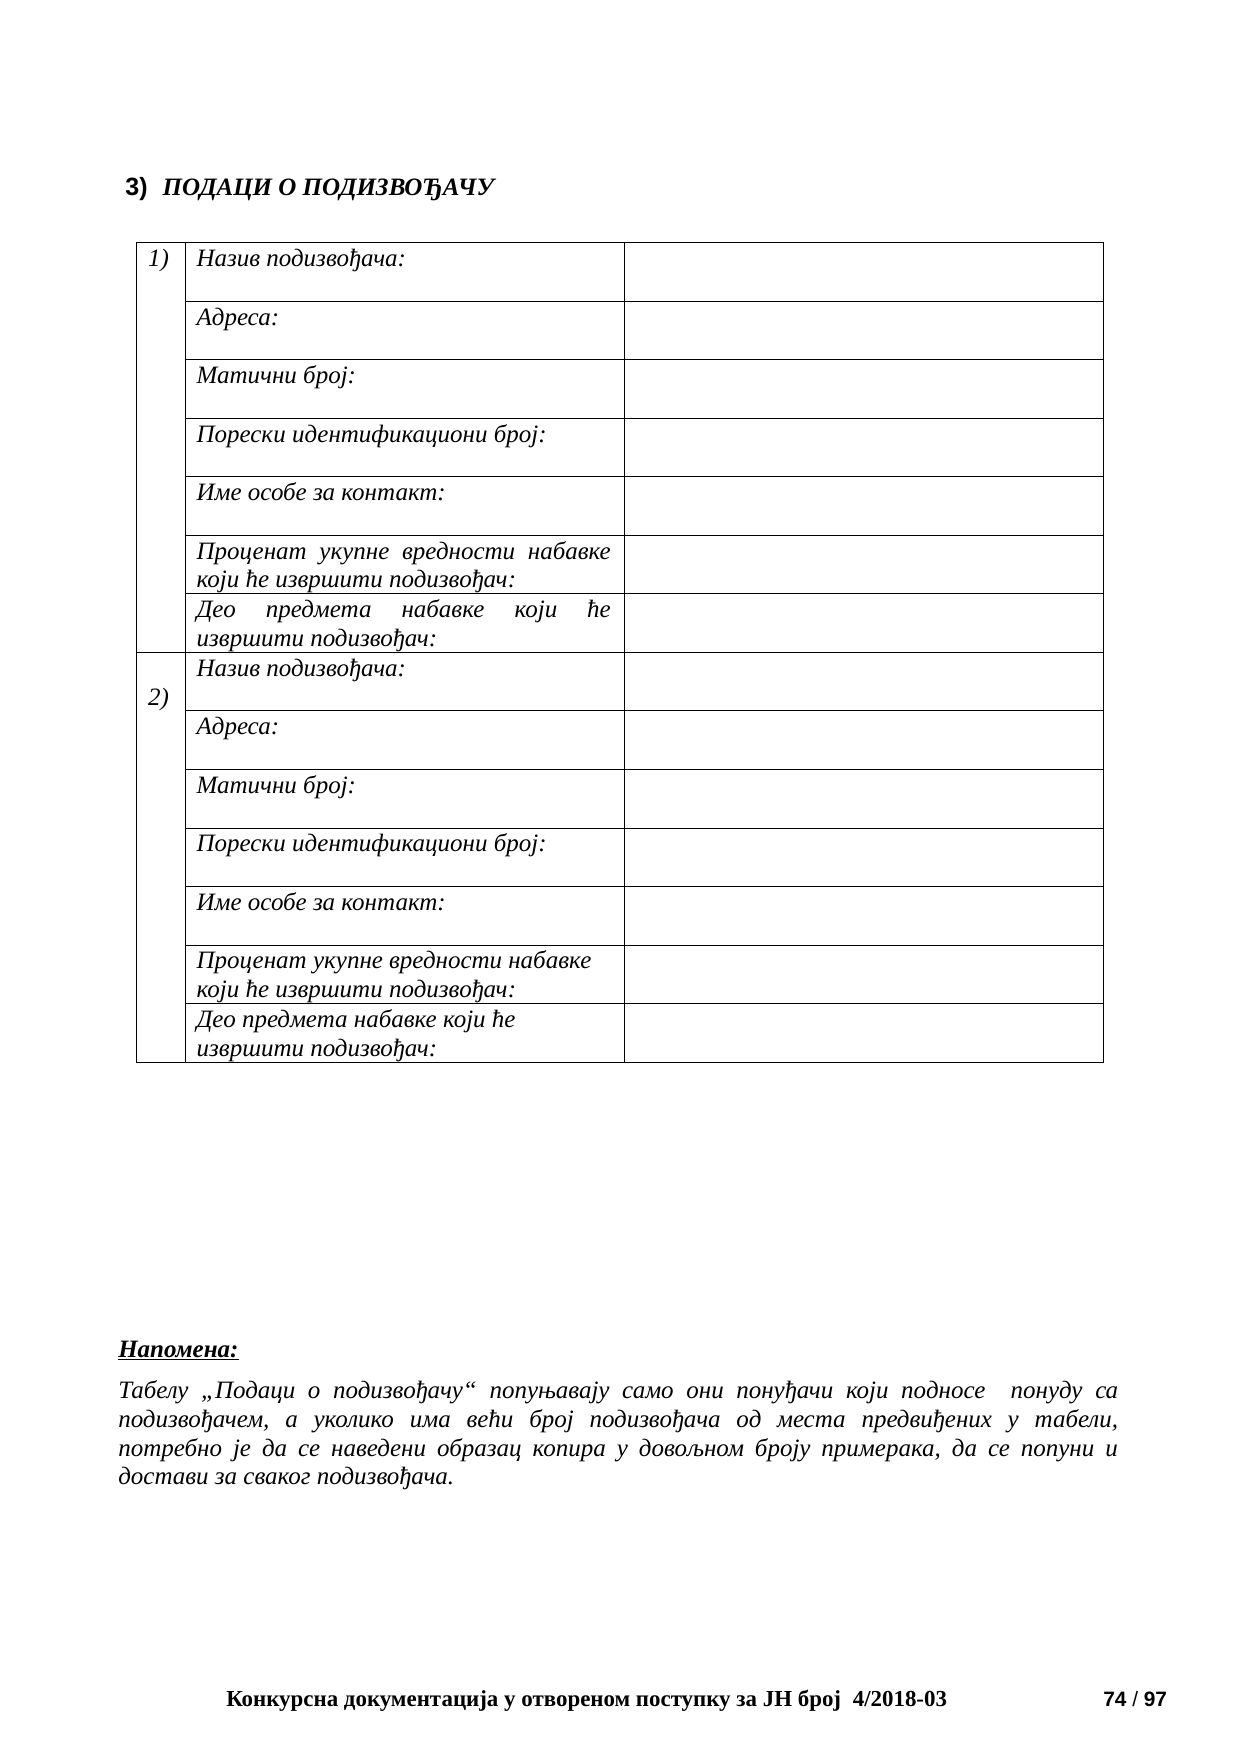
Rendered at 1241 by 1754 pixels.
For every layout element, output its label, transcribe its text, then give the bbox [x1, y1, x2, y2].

table_cell [625, 594, 1103, 652]
table_header 1) [137, 243, 185, 652]
table_cell [625, 419, 1103, 476]
table_cell [625, 829, 1103, 886]
table_cell 2) [137, 653, 185, 1062]
table_cell [625, 711, 1103, 769]
table_cell Име особе за контакт: [186, 477, 624, 535]
table_cell Матични број: [186, 360, 624, 418]
table_cell [625, 946, 1103, 1003]
table_cell Порески идентификациони број: [186, 829, 624, 886]
text Табелу „Подаци о подизвођачу“ попуњавају само они понуђачи који подносе понуду са подизвођачем, а уколико има већи број подизвођача од места предвиђених у табели, потребно је да се наведени образац копира у довољном броју примерака, да се попуни и достави за сваког подизвођача. [118, 1375, 1122, 1490]
table_cell [625, 360, 1103, 418]
table_cell Део предмета набавке који ће извршити подизвођач: [186, 594, 624, 652]
table_cell [625, 536, 1103, 593]
table_cell Део предмета набавке који ће извршити подизвођач: [186, 1004, 624, 1062]
table_header Назив подизвођача: [186, 243, 624, 301]
table_cell Порески идентификациони број: [186, 419, 624, 476]
list ПОДАЦИ О ПОДИЗВОЂАЧУ [125, 172, 1122, 201]
table_cell [625, 302, 1103, 359]
table_cell Назив подизвођача: [186, 653, 624, 710]
table_cell Адреса: [186, 302, 624, 359]
table_cell [625, 887, 1103, 944]
table_cell [625, 1004, 1103, 1062]
text Напомена: [118, 1334, 1122, 1363]
table_cell Адреса: [186, 711, 624, 769]
table_cell Проценат укупне вредности набавке који ће извршити подизвођач: [186, 536, 624, 593]
table_cell Проценат укупне вредности набавке који ће извршити подизвођач: [186, 946, 624, 1003]
table_cell Име особе за контакт: [186, 887, 624, 944]
table_cell [625, 477, 1103, 535]
table_header [625, 243, 1103, 301]
table_cell [625, 770, 1103, 827]
table_cell Матични број: [186, 770, 624, 827]
table_cell [625, 653, 1103, 710]
